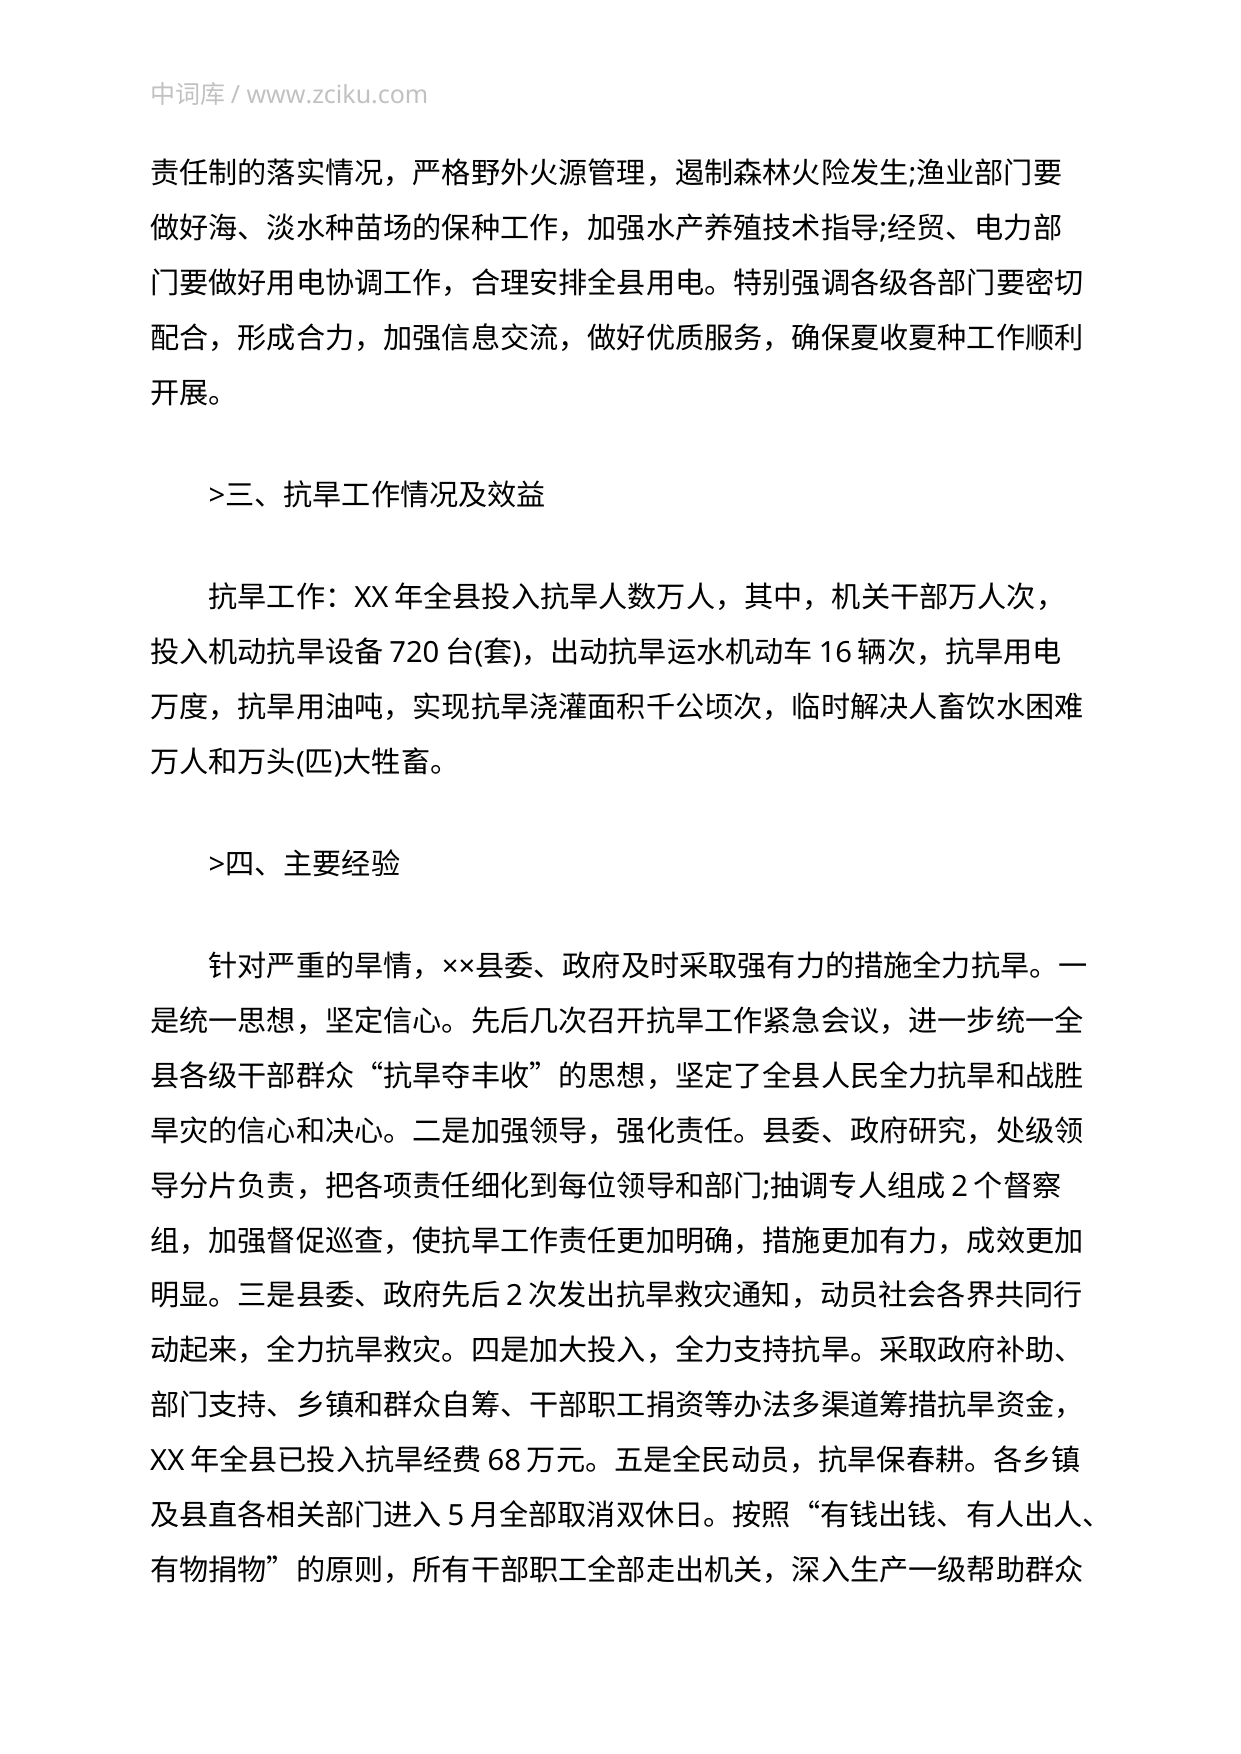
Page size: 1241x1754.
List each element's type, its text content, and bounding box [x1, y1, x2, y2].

text >三、抗旱工作情况及效益 [150, 472, 1090, 514]
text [150, 150, 1090, 412]
text >四、主要经验 [150, 840, 1090, 883]
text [150, 942, 1090, 1589]
text 抗旱工作：XX年全县投入抗旱人数万人，其中，机关干部万人次，投入机动抗旱设备720台(套)，出动抗旱运水机动车16辆次，抗旱用电万度，抗旱用油吨，实现抗旱浇灌面积千公顷次，临时解决人畜饮水困难万人和万头(匹)大牲畜。 [150, 573, 1090, 781]
